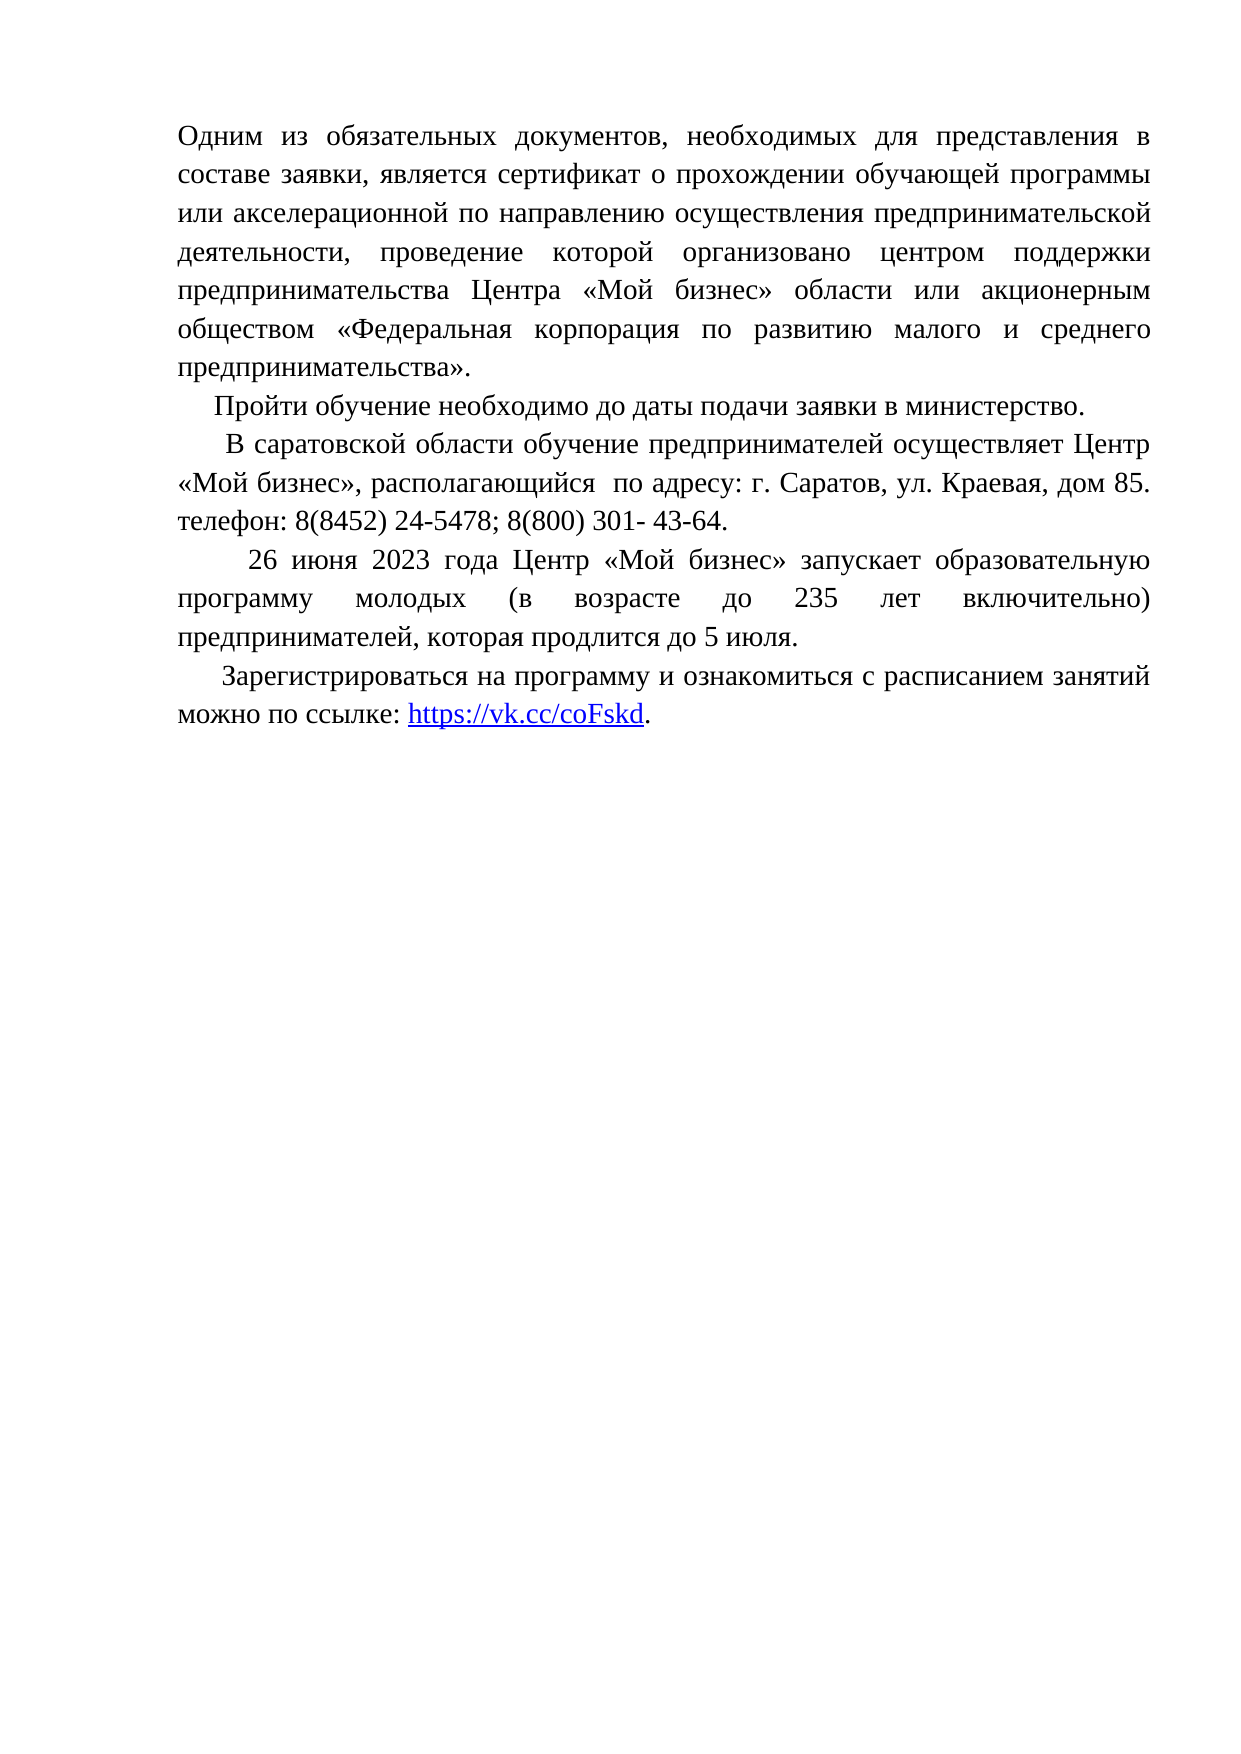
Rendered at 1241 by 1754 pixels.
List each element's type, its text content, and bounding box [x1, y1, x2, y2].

text 26 июня 2023 года Центр «Мой бизнес» запускает образовательную программу молодых (в возрасте до 235 лет включительно) предпринимателей, которая продлится до 5 июля. [177, 542, 1152, 653]
text Пройти обучение необходимо до даты подачи заявки в министерство. [177, 388, 1152, 421]
text Одним из обязательных документов, необходимых для представления в составе заявки, является сертификат о прохождении обучающей программы или акселерационной по направлению осуществления предпринимательской деятельности, проведение которой организовано центром поддержки предпринимательства Центра «Мой бизнес» области или акционерным обществом «Федеральная корпорация по развитию малого и среднего предпринимательства». [177, 118, 1152, 383]
text Зарегистрироваться на программу и ознакомиться с расписанием занятий можно по ссылке: https://vk.cc/coFskd. [177, 658, 1152, 730]
text В саратовской области обучение предпринимателей осуществляет Центр «Мой бизнес», располагающийся по адресу: г. Саратов, ул. Краевая, дом 85. телефон: 8(8452) 24-5478; 8(800) 301- 43-64. [177, 426, 1152, 537]
